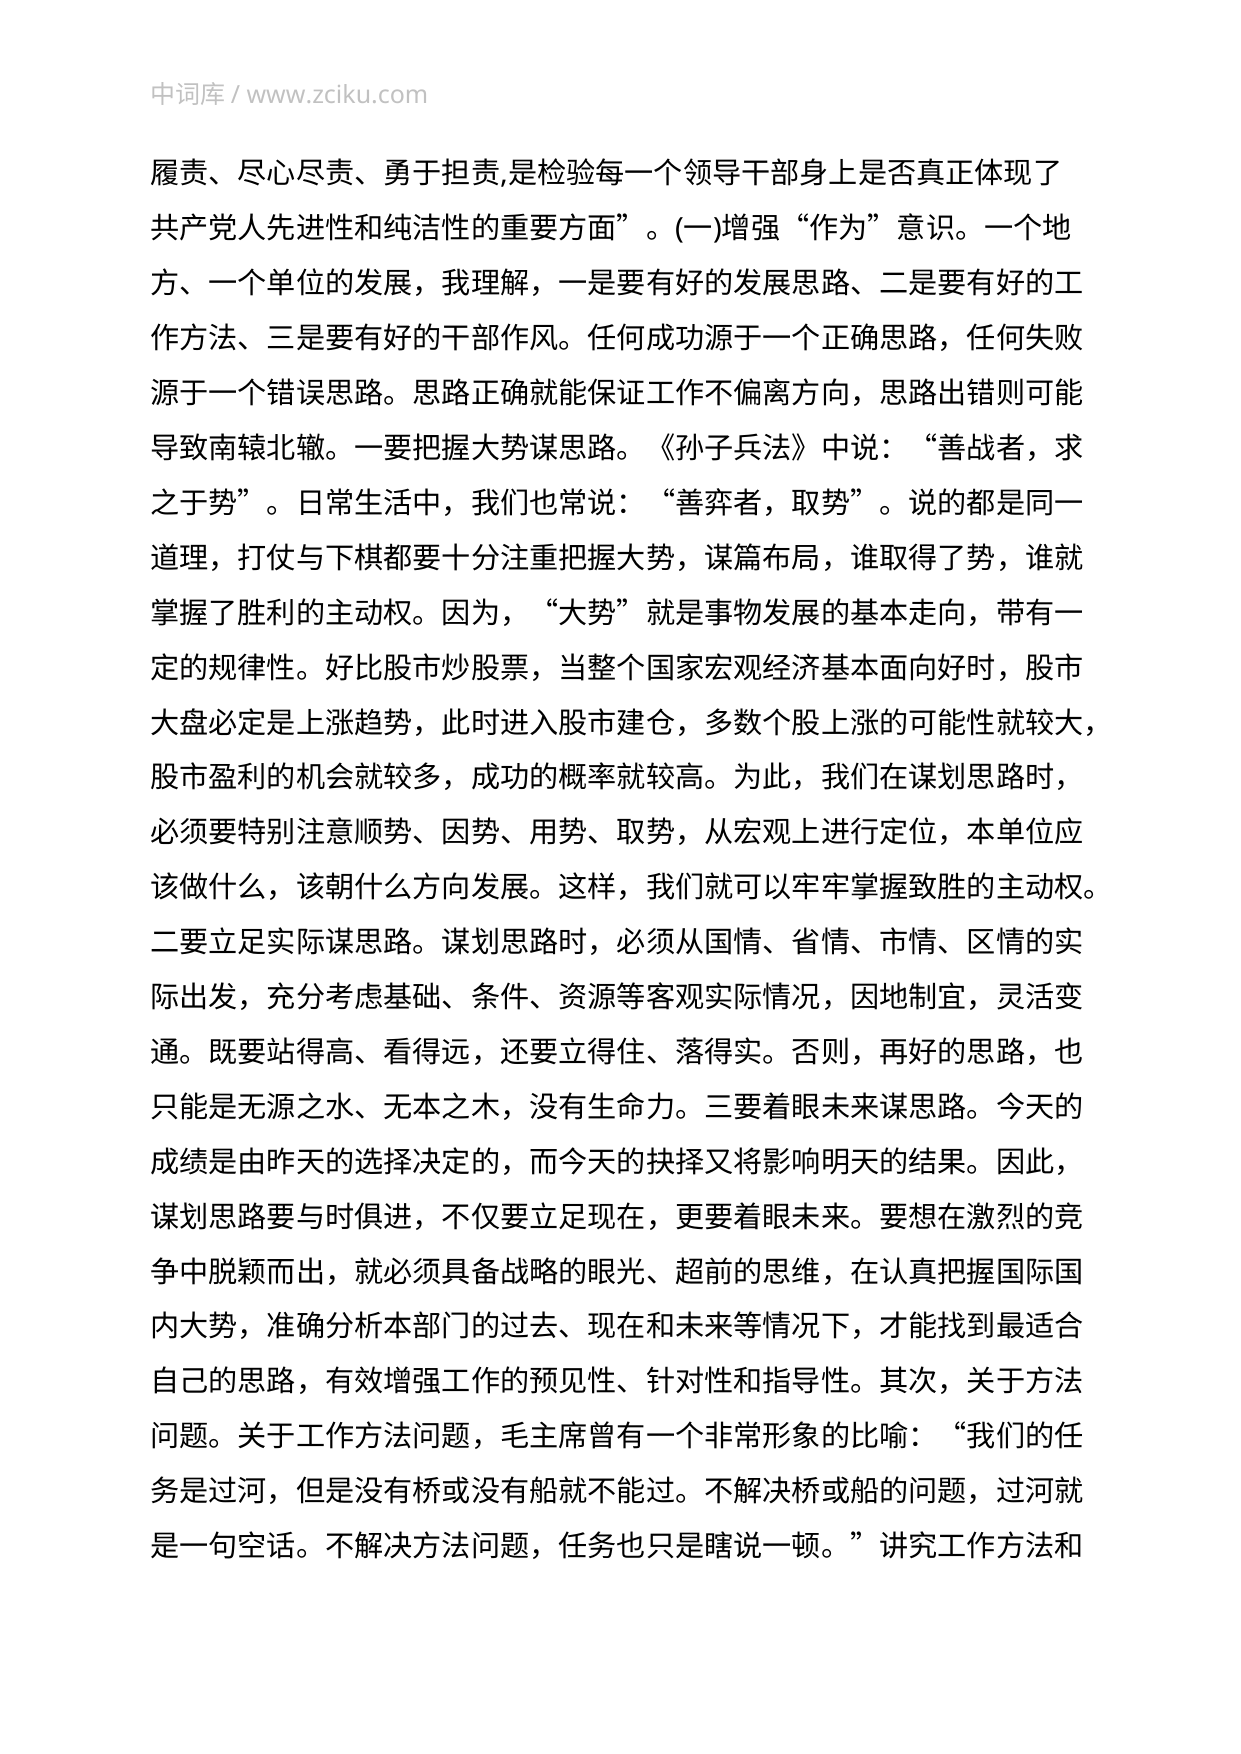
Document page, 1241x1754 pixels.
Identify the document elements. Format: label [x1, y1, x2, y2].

text [150, 150, 1090, 1565]
